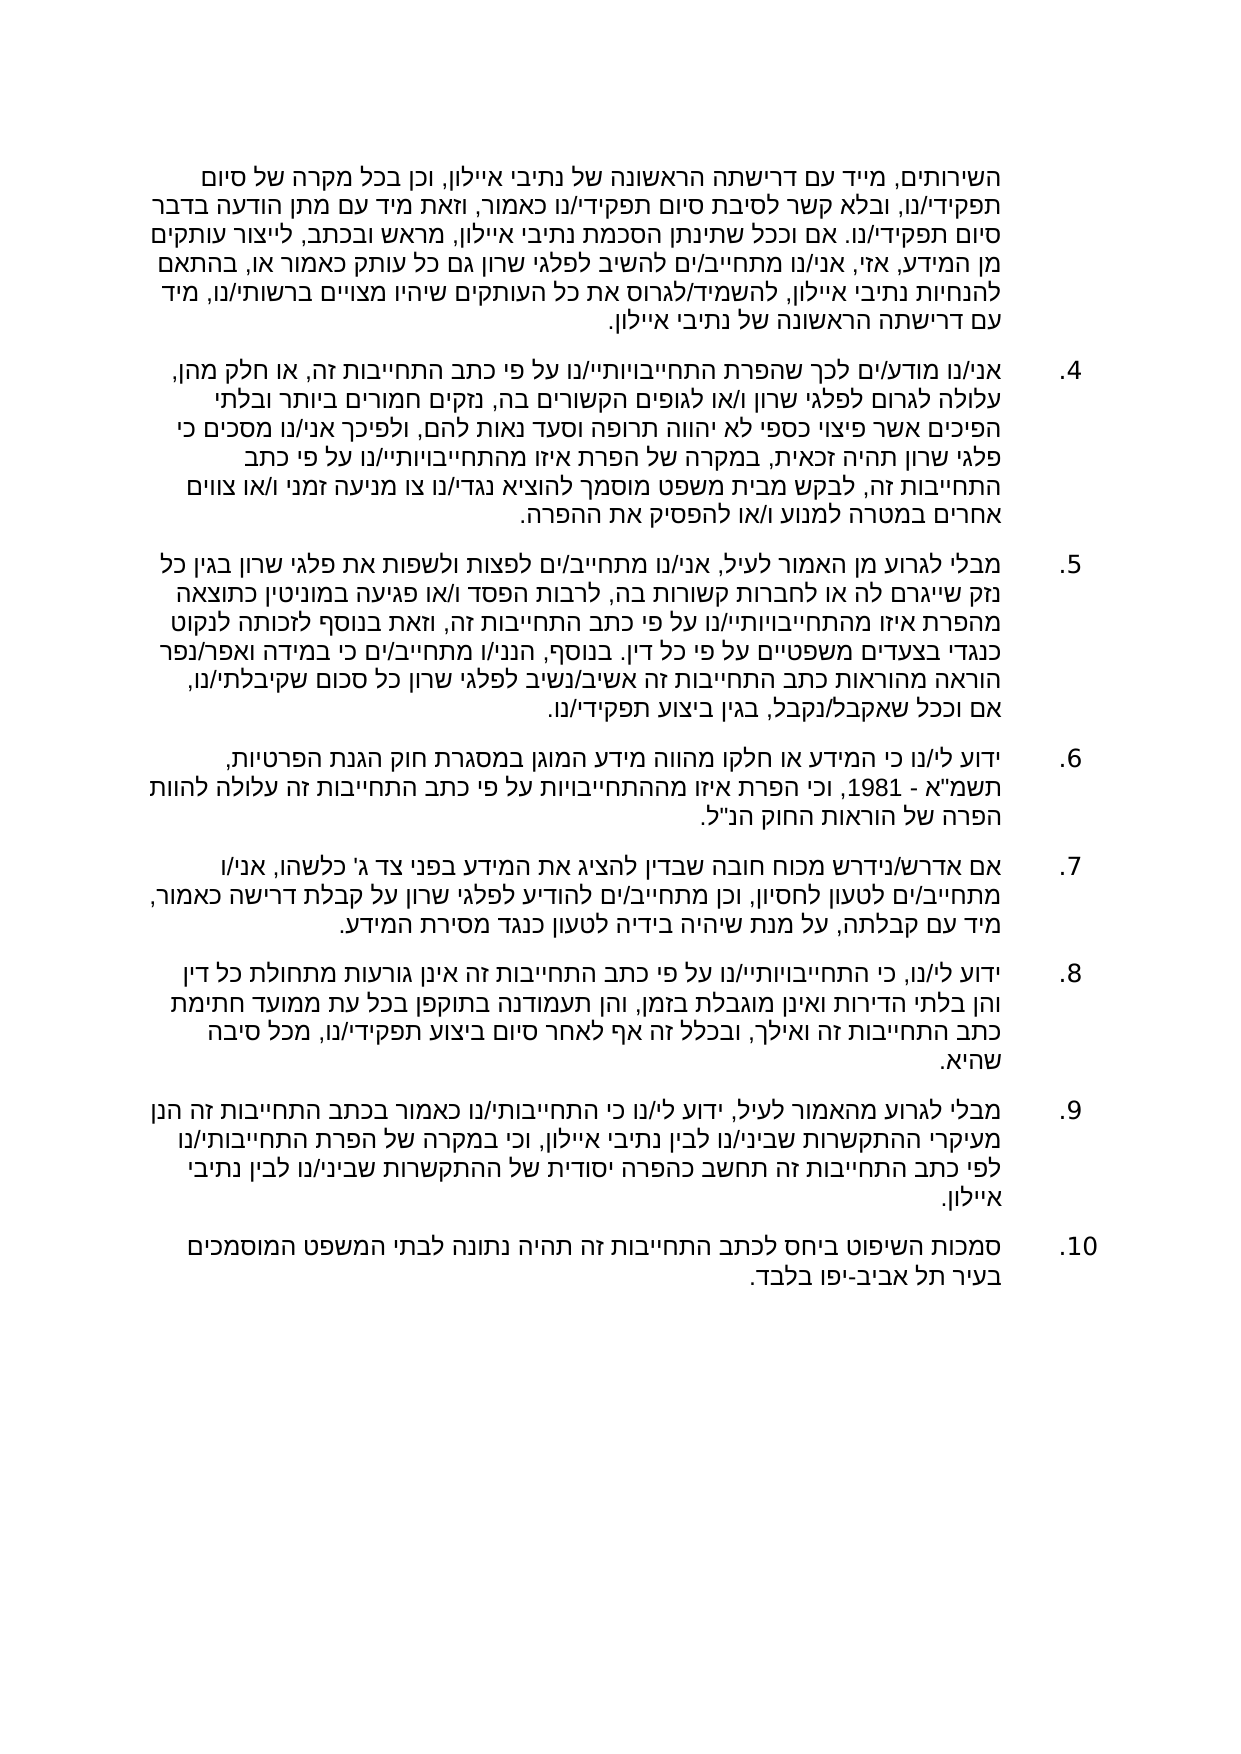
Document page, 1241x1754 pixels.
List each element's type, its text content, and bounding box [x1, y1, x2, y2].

list ידוע לי/נו כי המידע או חלקו מהווה מידע המוגן במסגרת חוק הגנת הפרטיות, תשמ"א - 1981, וכי הפרת איזו מההתחייבויות על פי כתב התחייבות זה עלולה להוות הפרה של הוראות החוק הנ"ל. [148, 744, 1058, 831]
list מבלי לגרוע מהאמור לעיל, ידוע לי/נו כי התחייבותי/נו כאמור בכתב התחייבות זה הנן מעיקרי ההתקשרות שביני/נו לבין נתיבי איילון, וכי במקרה של הפרת התחייבותי/נו לפי כתב התחייבות זה תחשב כהפרה יסודית של ההתקשרות שביני/נו לבין נתיבי איילון. [148, 1096, 1058, 1211]
list אני/נו מודע/ים לכך שהפרת התחייבויותיי/נו על פי כתב התחייבות זה, או חלק מהן, עלולה לגרום לפלגי שרון ו/או לגופים הקשורים בה, נזקים חמורים ביותר ובלתי הפיכים אשר פיצוי כספי לא יהווה תרופה וסעד נאות להם, ולפיכך אני/נו מסכים כי פלגי שרון תהיה זכאית, במקרה של הפרת איזו מהתחייבויותיי/נו על פי כתב התחייבות זה, לבקש מבית משפט מוסמך להוציא נגדי/נו צו מניעה זמני ו/או צווים אחרים במטרה למנוע ו/או להפסיק את ההפרה. [148, 356, 1058, 529]
list ידוע לי/נו, כי התחייבויותיי/נו על פי כתב התחייבות זה אינן גורעות מתחולת כל דין והן בלתי הדירות ואינן מוגבלת בזמן, והן תעמודנה בתוקפן בכל עת ממועד חתימת כתב התחייבות זה ואילך, ובכלל זה אף לאחר סיום ביצוע תפקידי/נו, מכל סיבה שהיא. [148, 959, 1058, 1075]
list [148, 162, 1058, 335]
list אם אדרש/נידרש מכוח חובה שבדין להציג את המידע בפני צד ג' כלשהו, אני/ו מתחייב/ים לטעון לחסיון, וכן מתחייב/ים להודיע לפלגי שרון על קבלת דרישה כאמור, מיד עם קבלתה, על מנת שיהיה בידיה לטעון כנגד מסירת המידע. [148, 851, 1058, 938]
list סמכות השיפוט ביחס לכתב התחייבות זה תהיה נתונה לבתי המשפט המוסמכים בעיר תל אביב-יפו בלבד. [148, 1232, 1058, 1290]
list מבלי לגרוע מן האמור לעיל, אני/נו מתחייב/ים לפצות ולשפות את פלגי שרון בגין כל נזק שייגרם לה או לחברות קשורות בה, לרבות הפסד ו/או פגיעה במוניטין כתוצאה מהפרת איזו מהתחייבויותיי/נו על פי כתב התחייבות זה, וזאת בנוסף לזכותה לנקוט כנגדי בצעדים משפטיים על פי כל דין. בנוסף, הנני/ו מתחייב/ים כי במידה ואפר/נפר הוראה מהוראות כתב התחייבות זה אשיב/נשיב לפלגי שרון כל סכום שקיבלתי/נו, אם וככל שאקבל/נקבל, בגין ביצוע תפקידי/נו. [148, 550, 1058, 723]
